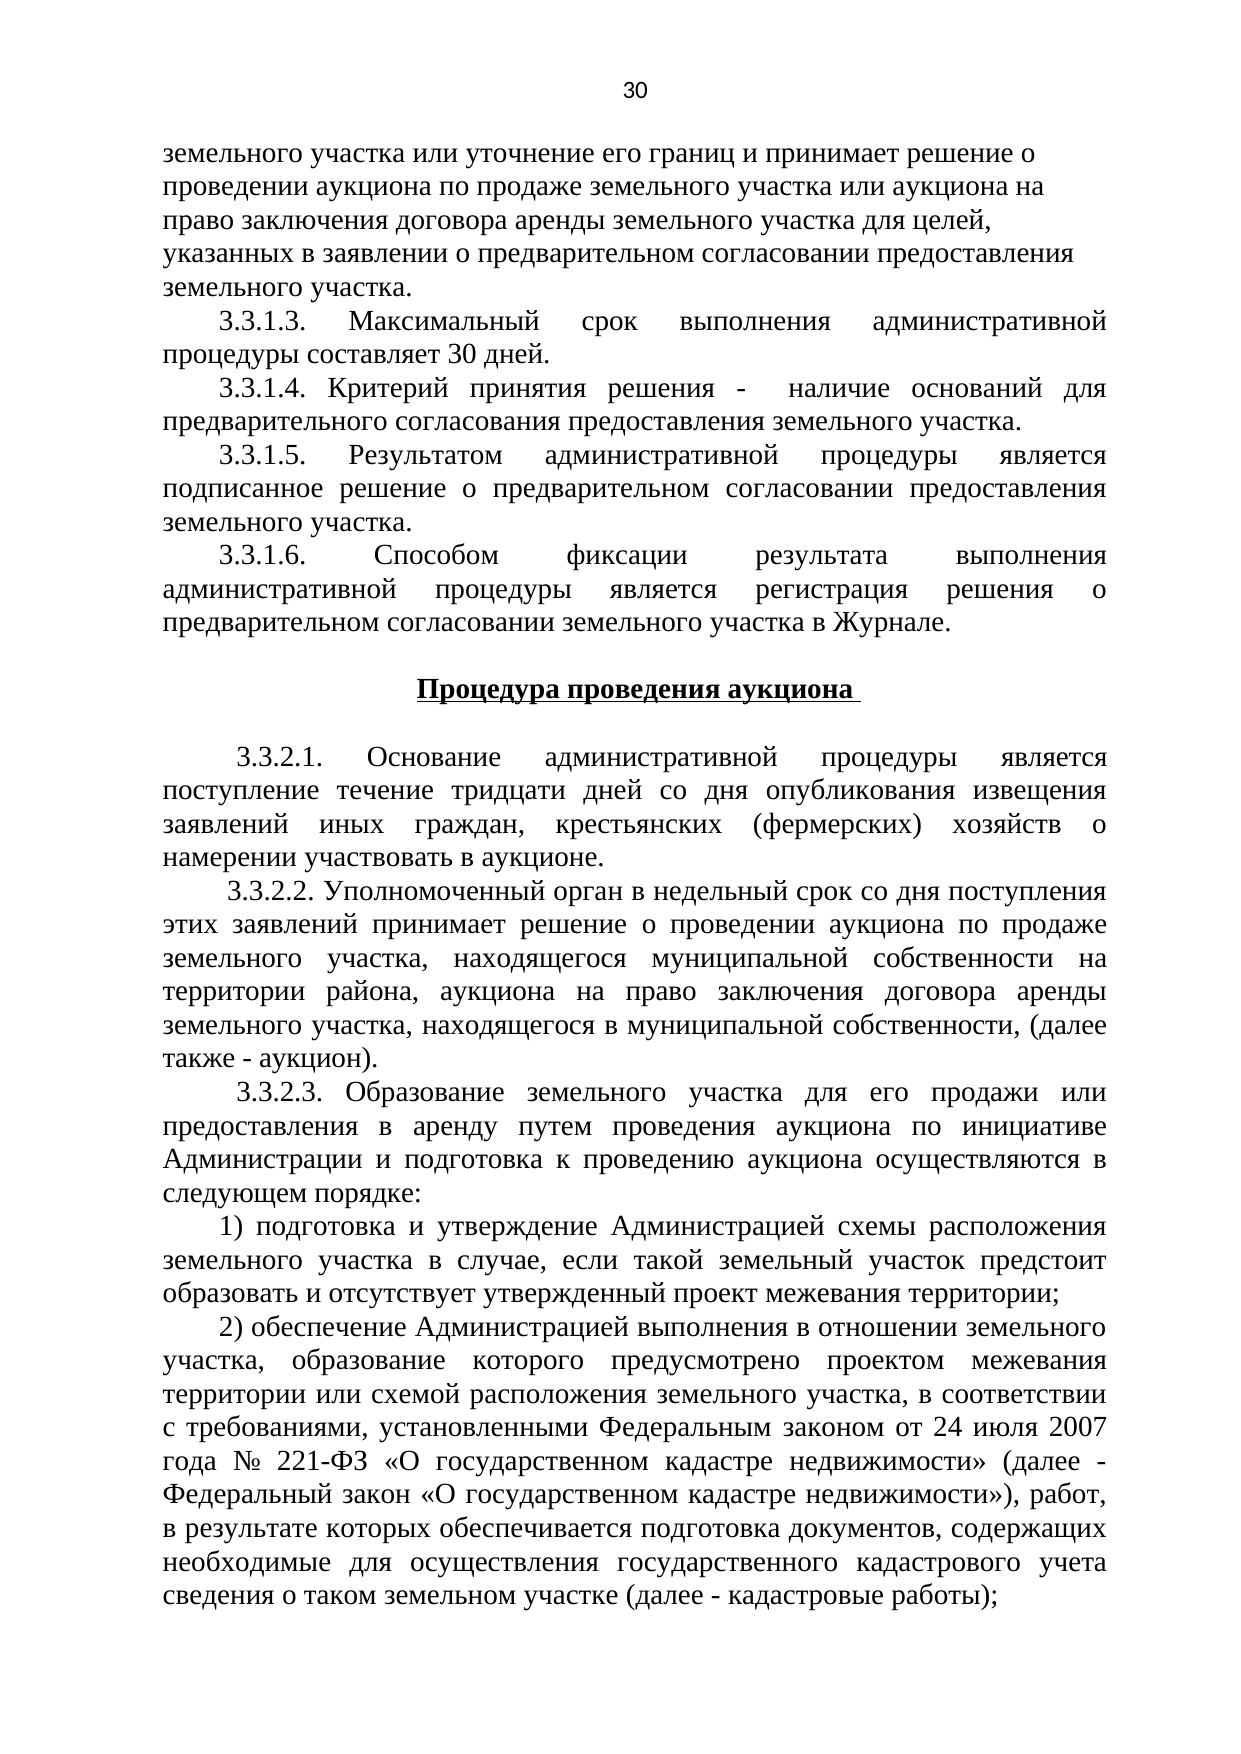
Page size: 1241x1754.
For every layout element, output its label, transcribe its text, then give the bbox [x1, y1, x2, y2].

text 3.3.1.6. Способом фиксации результата выполнения административной процедуры является регистрация решения о предварительном согласовании земельного участка в Журнале. [162, 537, 1107, 638]
text 3.3.1.4. Критерий принятия решения - наличие оснований для предварительного согласования предоставления земельного участка. [162, 370, 1107, 437]
text 3.3.2.2. Уполномоченный орган в недельный срок со дня поступления этих заявлений принимает решение о проведении аукциона по продаже земельного участка, находящегося муниципальной собственности на территории района, аукциона на право заключения договора аренды земельного участка, находящегося в муниципальной собственности, (далее также - аукцион). [162, 873, 1107, 1074]
text 3.3.1.3. Максимальный срок выполнения административной процедуры составляет 30 дней. [162, 303, 1107, 370]
text 3.3.1.5. Результатом административной процедуры является подписанное решение о предварительном согласовании предоставления земельного участка. [162, 437, 1107, 537]
text 3.3.2.1. Основание административной процедуры является поступление течение тридцати дней со дня опубликования извещения заявлений иных граждан, крестьянских (фермерских) хозяйств о намерении участвовать в аукционе. [162, 739, 1107, 873]
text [162, 135, 1107, 303]
list 1) подготовка и утверждение Администрацией схемы расположения земельного участка в случае, если такой земельный участок предстоит образовать и отсутствует утвержденный проект межевания территории; [162, 1208, 1107, 1309]
text 3.3.2.3. Образование земельного участка для его продажи или предоставления в аренду путем проведения аукциона по инициативе Администрации и подготовка к проведению аукциона осуществляются в следующем порядке: [162, 1074, 1107, 1208]
text Процедура проведения аукциона [162, 672, 1107, 705]
list 2) обеспечение Администрацией выполнения в отношении земельного участка, образование которого предусмотрено проектом межевания территории или схемой расположения земельного участка, в соответствии с требованиями, установленными Федеральным законом от 24 июля 2007 года № 221-ФЗ «О государственном кадастре недвижимости» (далее - Федеральный закон «О государственном кадастре недвижимости»), работ, в результате которых обеспечивается подготовка документов, содержащих необходимые для осуществления государственного кадастрового учета сведения о таком земельном участке (далее - кадастровые работы); [162, 1309, 1107, 1611]
